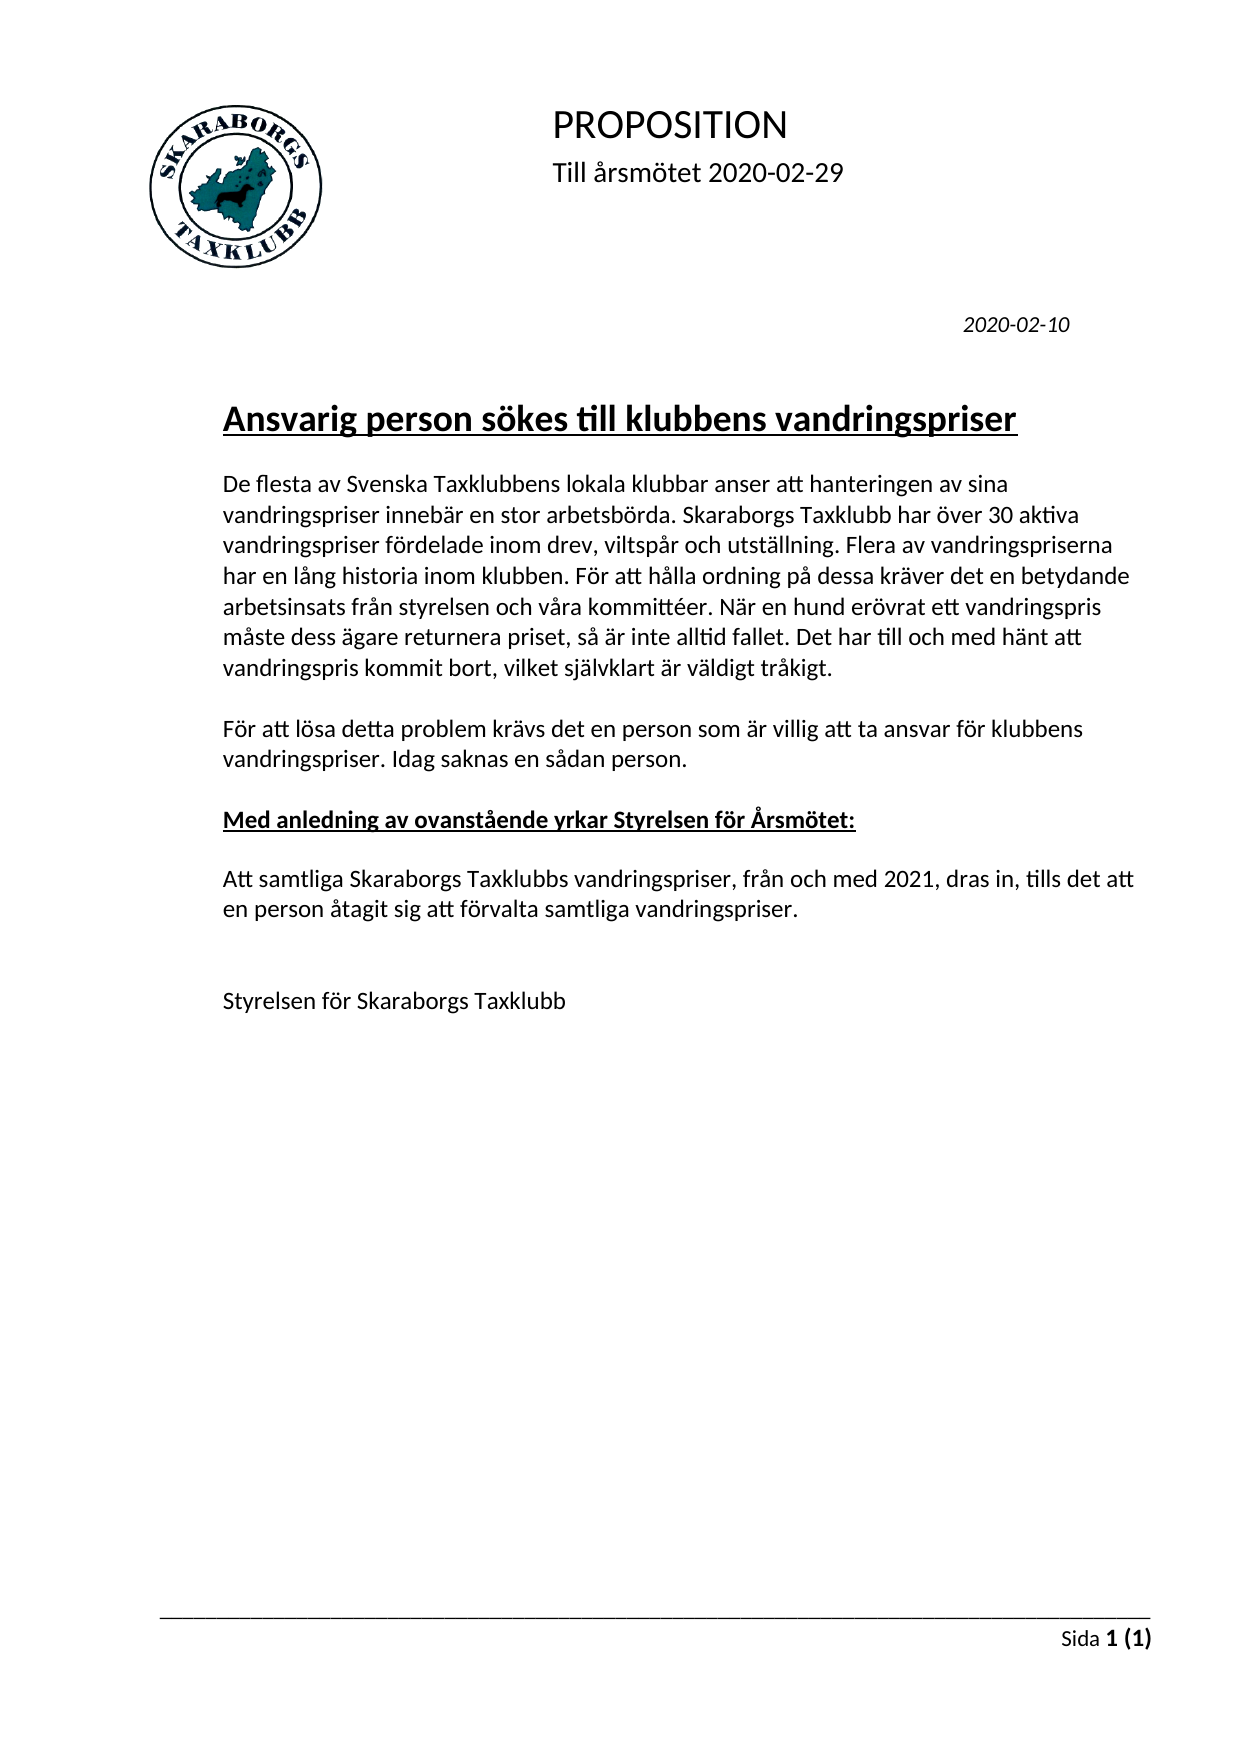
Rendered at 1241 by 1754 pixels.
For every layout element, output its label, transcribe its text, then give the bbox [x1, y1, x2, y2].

text För att lösa detta problem krävs det en person som är villig att ta ansvar för klubbens vandringspriser. Idag saknas en sådan person. [223, 713, 1152, 774]
text Styrelsen för Skaraborgs Taxklubb [223, 985, 1152, 1015]
text Ansvarig person sökes till klubbens vandringspriser [223, 395, 1152, 441]
text 2020-02-10 [148, 311, 1152, 339]
text Att samtliga Skaraborgs Taxklubbs vandringspriser, från och med 2021, dras in, tills det att en person åtagit sig att förvalta samtliga vandringspriser. [223, 863, 1152, 924]
text De flesta av Svenska Taxklubbens lokala klubbar anser att hanteringen av sina vandringspriser innebär en stor arbetsbörda. Skaraborgs Taxklubb har över 30 aktiva vandringspriser fördelade inom drev, viltspår och utställning. Flera av vandringspriserna har en lång historia inom klubben. För att hålla ordning på dessa kräver det en betydande arbetsinsats från styrelsen och våra kommittéer. När en hund erövrat ett vandringspris måste dess ägare returnera priset, så är inte alltid fallet. Det har till och med hänt att vandringspris kommit bort, vilket självklart är väldigt tråkigt. [223, 468, 1152, 682]
text Med anledning av ovanstående yrkar Styrelsen för Årsmötet: [223, 804, 1152, 863]
